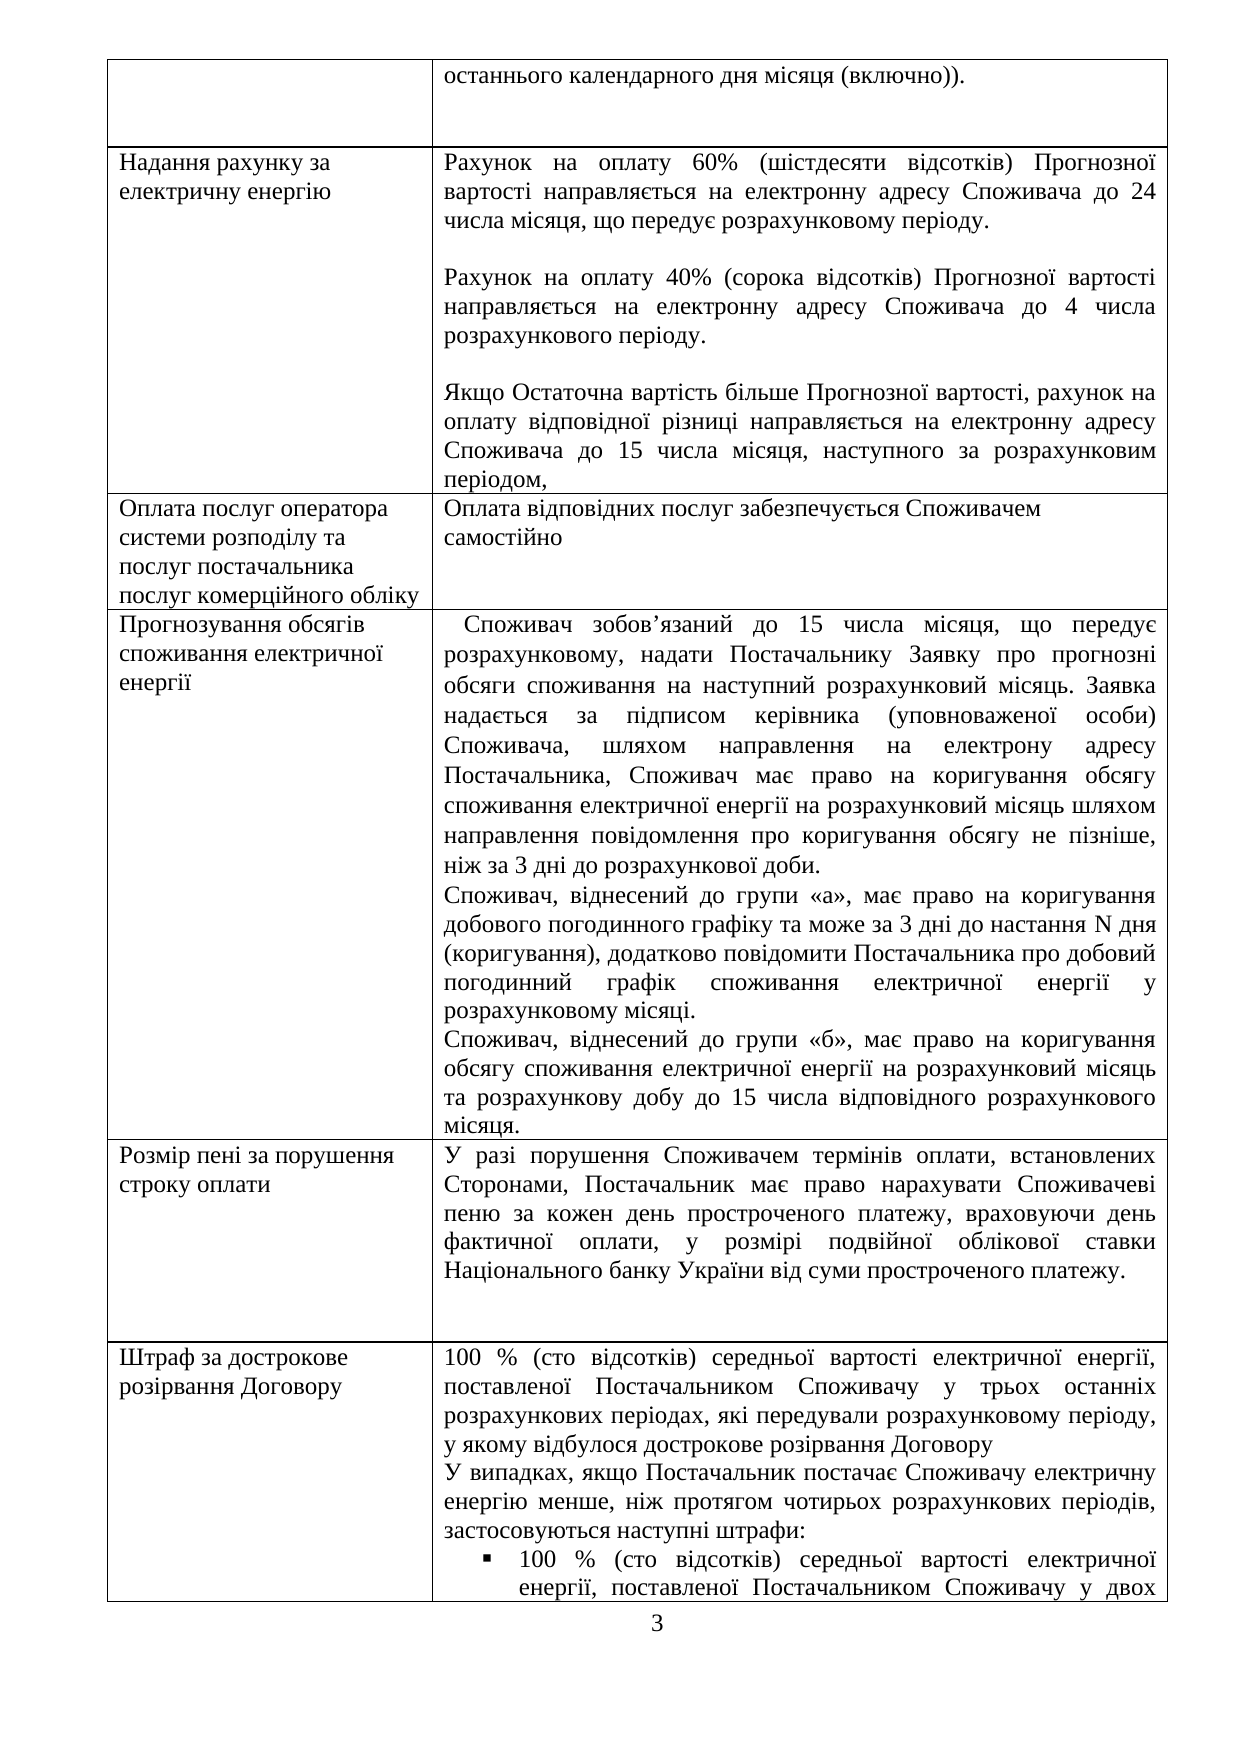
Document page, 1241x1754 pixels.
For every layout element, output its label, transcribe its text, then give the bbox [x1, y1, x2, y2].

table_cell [433, 60, 1167, 146]
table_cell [108, 60, 432, 146]
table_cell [433, 1343, 1167, 1601]
table_cell Оплата відповідних послуг забезпечується Споживачем самостійно [433, 494, 1167, 608]
table_cell Рахунок на оплату 60% (шістдесяти відсотків) Прогнозної вартості направляється на електронну адресу Споживача до 24 числа місяця, що передує розрахунковому періоду. Рахунок на оплату 40% (сорока відсотків) Прогнозної вартості направляється на електронну адресу Споживача до 4 числа розрахункового періоду. Якщо Остаточна вартість більше Прогнозної вартості, рахунок на оплату відповідної різниці направляється на електронну адресу Споживача до 15 числа місяця, наступного за розрахунковим періодом, [433, 148, 1167, 492]
table_cell Прогнозування обсягів споживання електричної енергії [108, 610, 432, 1139]
table_cell Надання рахунку за електричну енергію [108, 148, 432, 492]
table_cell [108, 1343, 432, 1601]
table_cell Розмір пені за порушення строку оплати [108, 1140, 432, 1341]
table_cell Споживач зобов’язаний до 15 числа місяця, що передує розрахунковому, надати Постачальнику Заявку про прогнозні обсяги споживання на наступний розрахунковий місяць. Заявка надається за підписом керівника (уповноваженої особи) Споживача, шляхом направлення на електрону адресу Постачальника, Споживач має право на коригування обсягу споживання електричної енергії на розрахунковий місяць шляхом направлення повідомлення про коригування обсягу не пізніше, ніж за 3 дні до розрахункової доби. Споживач, віднесений до групи «а», має право на коригування добового погодинного графіку та може за 3 дні до настання N дня (коригування), додатково повідомити Постачальника про добовий погодинний графік споживання електричної енергії у розрахунковому місяці. Споживач, віднесений до групи «б», має право на коригування обсягу споживання електричної енергії на розрахунковий місяць та розрахункову добу до 15 числа відповідного розрахункового місяця. [433, 610, 1167, 1139]
table_cell Оплата послуг оператора системи розподілу та послуг постачальника послуг комерційного обліку [108, 494, 432, 608]
table_cell У разі порушення Споживачем термінів оплати, встановлених Сторонами, Постачальник має право нарахувати Споживачеві пеню за кожен день простроченого платежу, враховуючи день фактичної оплати, у розмірі подвійної облікової ставки Національного банку України від суми простроченого платежу. [433, 1140, 1167, 1341]
